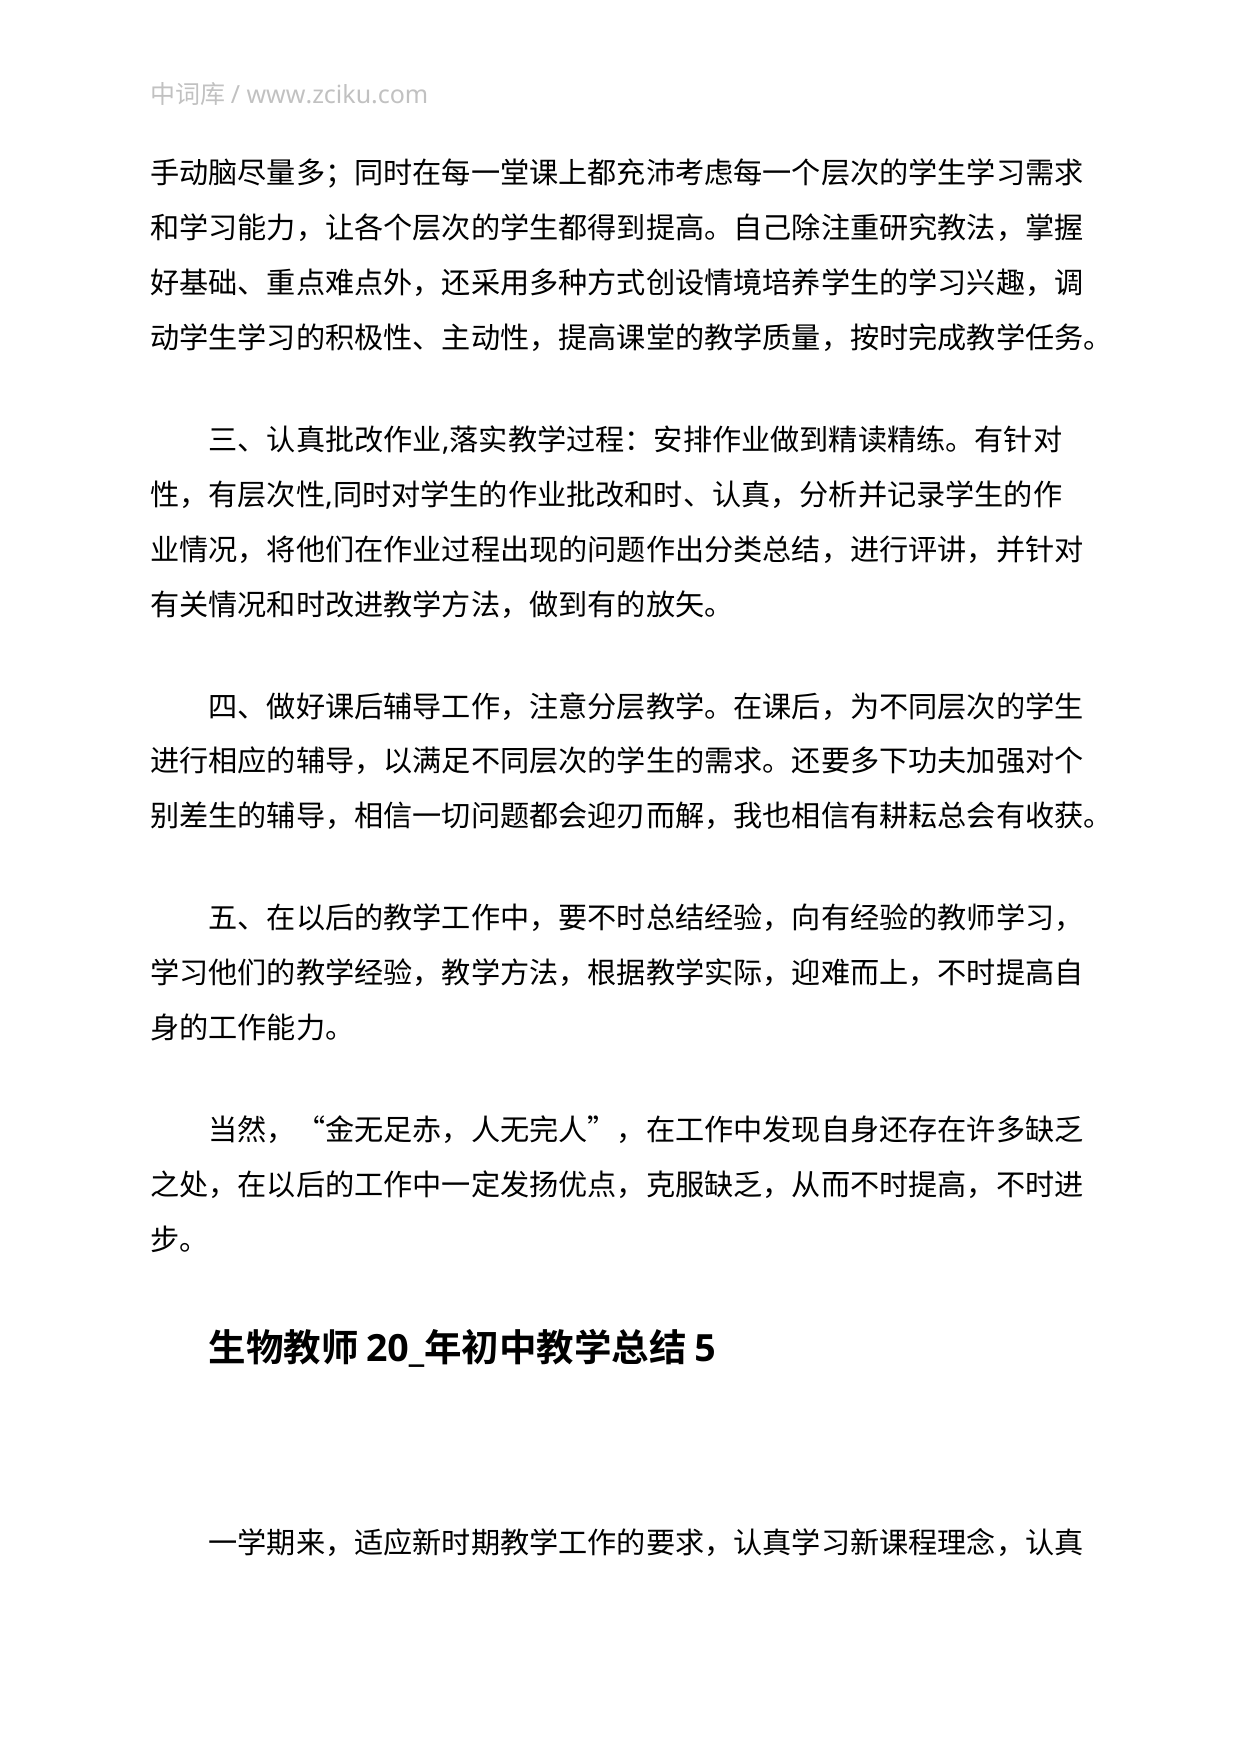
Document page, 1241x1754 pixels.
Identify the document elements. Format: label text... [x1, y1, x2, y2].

text 五、在以后的教学工作中，要不时总结经验，向有经验的教师学习，学习他们的教学经验，教学方法，根据教学实际，迎难而上，不时提高自身的工作能力。 [150, 895, 1090, 1047]
text 当然，“金无足赤，人无完人”，在工作中发现自身还存在许多缺乏之处，在以后的工作中一定发扬优点，克服缺乏，从而不时提高，不时进步。 [150, 1106, 1090, 1258]
text 生物教师20_年初中教学总结5 [150, 1318, 1090, 1372]
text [150, 150, 1090, 357]
text 四、做好课后辅导工作，注意分层教学。在课后，为不同层次的学生进行相应的辅导，以满足不同层次的学生的需求。还要多下功夫加强对个别差生的辅导，相信一切问题都会迎刃而解，我也相信有耕耘总会有收获。 [150, 683, 1090, 835]
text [150, 1519, 1090, 1562]
text 三、认真批改作业,落实教学过程：安排作业做到精读精练。有针对性，有层次性,同时对学生的作业批改和时、认真，分析并记录学生的作业情况，将他们在作业过程出现的问题作出分类总结，进行评讲，并针对有关情况和时改进教学方法，做到有的放矢。 [150, 416, 1090, 624]
